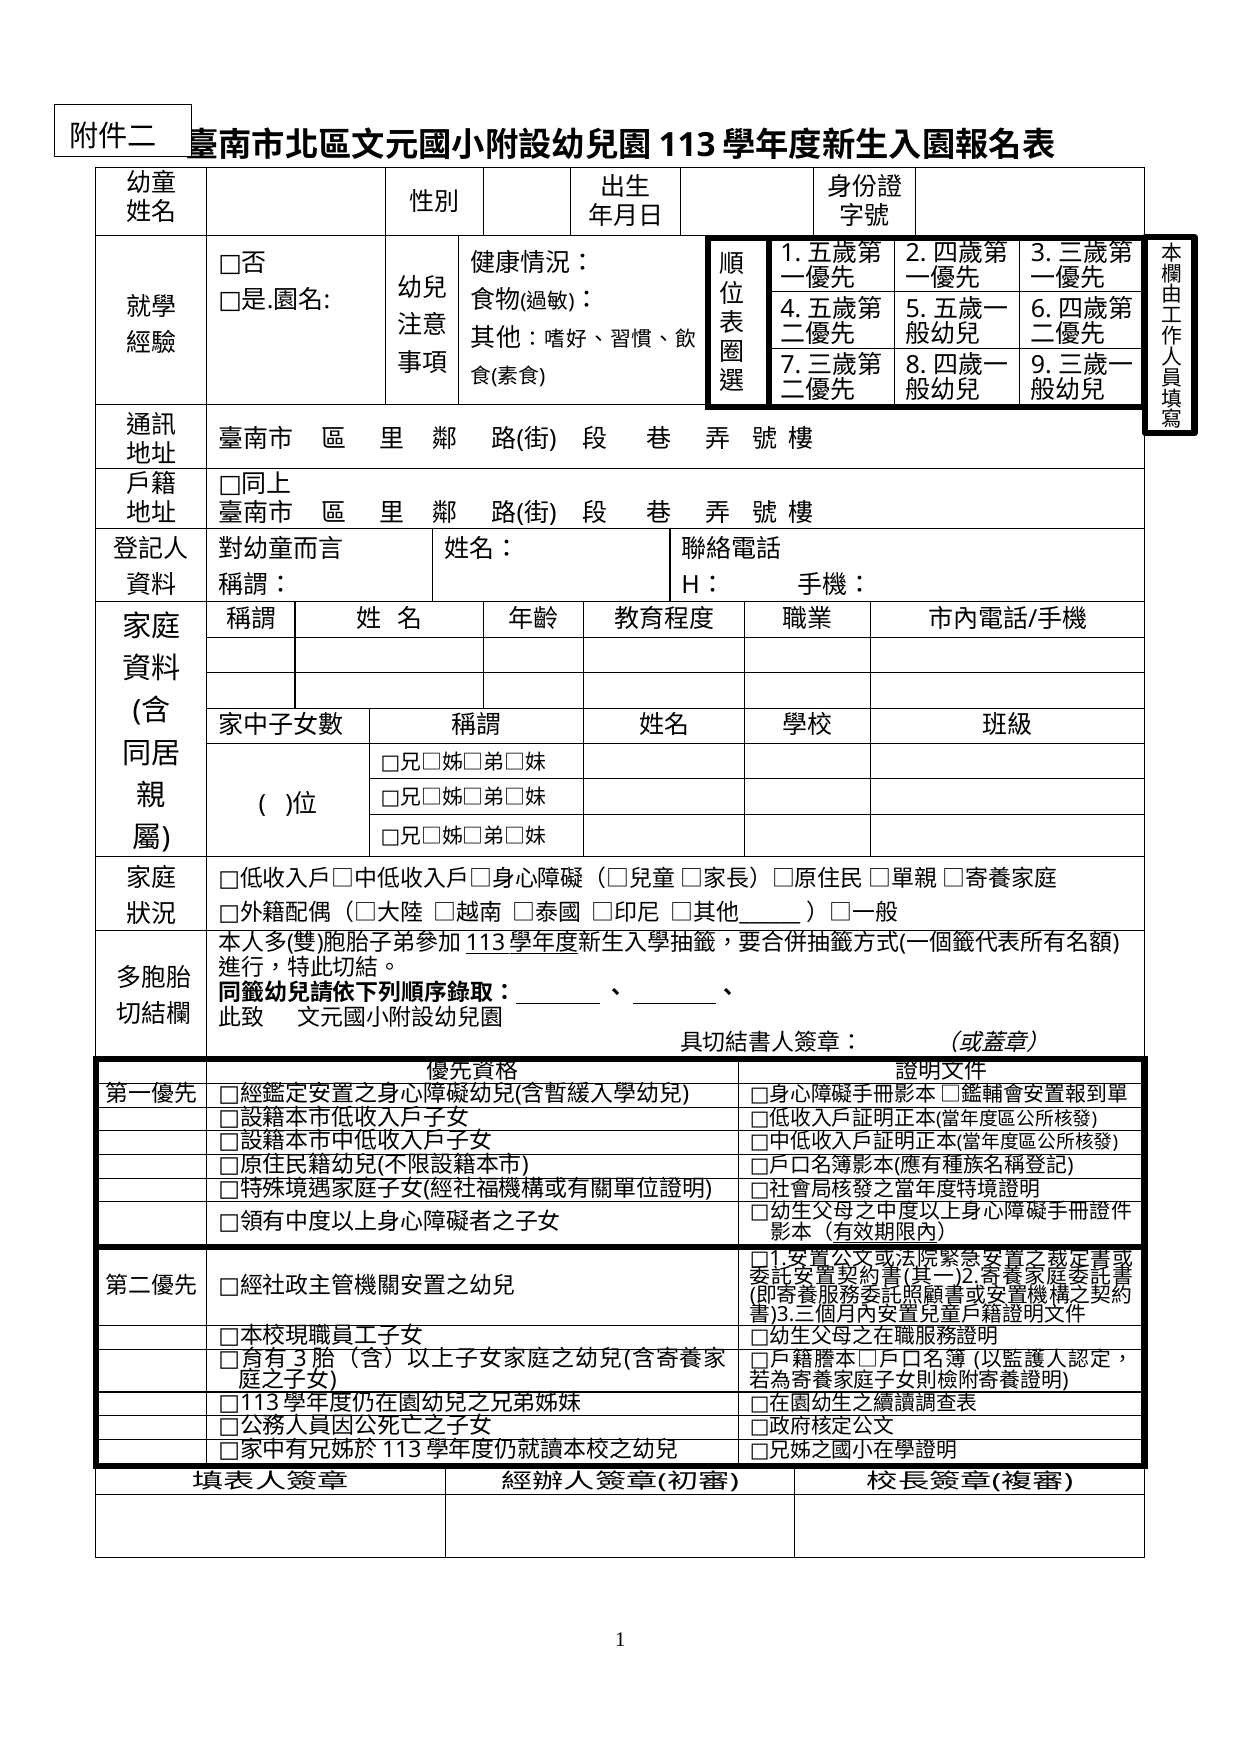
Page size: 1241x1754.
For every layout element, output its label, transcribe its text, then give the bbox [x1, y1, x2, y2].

table_cell [584, 744, 744, 778]
table_cell □身心障礙手冊影本 □鑑輔會安置報到單 [739, 1084, 1141, 1107]
table_cell [96, 1495, 445, 1557]
table_header [207, 168, 385, 235]
table_cell [99, 1155, 206, 1177]
table_cell □領有中度以上身心障礙者之子女 [207, 1202, 738, 1244]
table_cell 臺南市 區 里 鄰 路(街) 段 巷 弄 號 樓 [207, 405, 1144, 468]
table_cell [871, 673, 1144, 707]
table_cell [871, 744, 1144, 778]
table_cell □戶口名簿影本(應有種族名稱登記) [739, 1155, 1141, 1177]
table_cell □兄□姊□弟□妹 [370, 744, 583, 778]
table_cell 聯絡電話 H： 手機： [671, 529, 1144, 601]
table_cell [207, 638, 294, 672]
table_header 性別 [386, 168, 483, 235]
table_cell 戶籍 地址 [96, 469, 206, 528]
table_cell □設籍本市中低收入戶子女 [207, 1131, 738, 1154]
table_cell □113學年度仍在園幼兒之兄弟姊妹 [207, 1393, 738, 1415]
table_cell □社會局核發之當年度特境證明 [739, 1179, 1141, 1201]
table_cell [296, 673, 483, 707]
table_cell □特殊境遇家庭子女(經社福機構或有關單位證明) [207, 1179, 738, 1201]
table_cell [99, 1326, 206, 1349]
table_cell 稱謂 [370, 709, 583, 743]
table_cell [99, 1416, 206, 1439]
table_cell [99, 1179, 206, 1201]
table_header 出生 年月日 [571, 168, 680, 235]
table_cell 就學 經驗 [96, 236, 206, 404]
table_header [484, 168, 570, 235]
table_cell [484, 638, 583, 672]
table_cell □公務人員因公死亡之子女 [207, 1416, 738, 1439]
table_cell □否 □是.園名: [207, 236, 385, 404]
table_cell □兄□姊□弟□妹 [370, 779, 583, 814]
table_cell [99, 1393, 206, 1415]
table_cell [745, 673, 870, 707]
table_cell [99, 1108, 206, 1130]
table_cell 年齡 [484, 602, 583, 637]
table_cell □原住民籍幼兒(不限設籍本市) [207, 1155, 738, 1177]
table_cell 班級 [871, 709, 1144, 743]
table_cell □育有3胎（含）以上子女家庭之幼兒(含寄養家庭之子女) [207, 1350, 738, 1391]
table_cell □幼生父母之中度以上身心障礙手冊證件影本（有效期限內） [739, 1202, 1141, 1244]
table_cell [795, 1495, 1144, 1557]
table_cell [584, 673, 744, 707]
table_cell □經鑑定安置之身心障礙幼兒(含暫緩入學幼兒) [207, 1084, 738, 1107]
table_cell [745, 815, 870, 856]
table_cell 順位表圈選 [711, 241, 766, 404]
table_cell 9. 三歲一般幼兒 [1020, 349, 1141, 404]
table_cell 家中子女數 [207, 709, 369, 743]
table_cell 第二優先 [99, 1250, 206, 1325]
table_cell [296, 638, 483, 672]
table_header 身份證 字號 [814, 168, 915, 235]
table_cell □政府核定公文 [739, 1416, 1141, 1439]
table_cell 2. 四歲第一優先 [895, 241, 1019, 291]
table_cell 通訊 地址 [96, 405, 206, 468]
table_cell [871, 779, 1144, 814]
table_cell [871, 815, 1144, 856]
table_cell □低收入戶□中低收入戶□身心障礙（□兒童 □家長）□原住民 □單親 □寄養家庭 □外籍配偶（□大陸 □越南 □泰國 □印尼 □其他______ ）□一般 [207, 857, 1144, 930]
table_cell 本人多(雙)胞胎子弟參加113學年度新生入學抽籤，要合併抽籤方式(一個籤代表所有名額)進行，特此切結。 同籤幼兒請依下列順序錄取： 、 、 此致 文元國小附設幼兒園 具切結書人簽章： （或蓋章） [207, 931, 1144, 1056]
table_cell [99, 1202, 206, 1244]
table_cell [871, 638, 1144, 672]
table_cell [584, 638, 744, 672]
table_cell [584, 779, 744, 814]
table_cell □經社政主管機關安置之幼兒 [207, 1250, 738, 1325]
table_cell [99, 1440, 206, 1462]
table_cell □兄姊之國小在學證明 [739, 1440, 1141, 1462]
table_cell 職業 [745, 602, 870, 637]
table_cell 3. 三歲第一優先 [1020, 241, 1141, 291]
table_cell □在園幼生之續讀調查表 [739, 1393, 1141, 1415]
table_cell 姓名 [584, 709, 744, 743]
table_cell [745, 779, 870, 814]
table_cell 姓名： [433, 529, 669, 601]
table_cell 健康情況： 食物(過敏)： 其他：嗜好、習慣、飲食(素食) [459, 236, 705, 404]
table_cell □家中有兄姊於113學年度仍就讀本校之幼兒 [207, 1440, 738, 1462]
table_header [916, 168, 1144, 235]
table_cell ( )位 [207, 744, 369, 856]
table_cell 5. 五歲一般幼兒 [895, 292, 1019, 347]
table_header [681, 168, 813, 235]
table_cell □幼生父母之在職服務證明 [739, 1326, 1141, 1349]
table_cell [745, 744, 870, 778]
table_cell □本校現職員工子女 [207, 1326, 738, 1349]
table_cell [99, 1350, 206, 1391]
table_cell 校長簽章(複審) [795, 1469, 1144, 1494]
table_cell 8. 四歲一般幼兒 [895, 349, 1019, 404]
table_cell 6. 四歲第二優先 [1020, 292, 1141, 347]
table_cell □1.安置公文或法院緊急安置之裁定書或委託安置契約書(其一)2.寄養家庭委託書(即寄養服務委託照顧書或安置機構之契約書)3.三個月內安置兒童戶籍證明文件 [739, 1250, 1141, 1325]
table_cell 填表人簽章 [96, 1469, 445, 1494]
table_cell □兄□姊□弟□妹 [370, 815, 583, 856]
table_cell 4. 五歲第二優先 [772, 292, 894, 347]
table_cell [446, 1495, 794, 1557]
table_cell □低收入戶証明正本(當年度區公所核發) [739, 1108, 1141, 1130]
table_cell 稱謂 [207, 602, 294, 637]
table_cell 證明文件 [739, 1062, 1141, 1083]
table_cell 1. 五歲第一優先 [772, 241, 894, 291]
table_cell [99, 1062, 206, 1083]
table_cell [207, 673, 294, 707]
table_cell 對幼童而言 稱謂： [207, 529, 432, 601]
table_cell 7. 三歲第二優先 [772, 349, 894, 404]
table_header 幼童 姓名 [96, 168, 206, 235]
table_cell 家庭資料(含同居親屬) [96, 602, 206, 856]
table_cell 優先資格 [207, 1062, 738, 1083]
table_cell □中低收入戶証明正本(當年度區公所核發) [739, 1131, 1141, 1154]
table_cell 經辦人簽章(初審) [446, 1469, 794, 1494]
table_cell 學校 [745, 709, 870, 743]
table_cell [484, 673, 583, 707]
table_cell 市內電話/手機 [871, 602, 1144, 637]
table_cell 教育程度 [584, 602, 744, 637]
table_cell 登記人 資料 [96, 529, 206, 601]
table_cell [584, 815, 744, 856]
text 臺南市北區文元國小附設幼兒園113學年度新生入園報名表 [75, 118, 1165, 167]
table_cell 第一優先 [99, 1084, 206, 1107]
table_cell □戶籍謄本□戶口名簿 (以監護人認定，若為寄養家庭子女則檢附寄養證明) [739, 1350, 1141, 1391]
table_cell 家庭 狀況 [96, 857, 206, 930]
table_cell 幼兒注意事項 [386, 236, 458, 404]
table_cell □設籍本市低收入戶子女 [207, 1108, 738, 1130]
table_cell 姓 名 [296, 602, 483, 637]
table_cell 多胞胎 切結欄 [96, 931, 206, 1056]
table_cell [99, 1131, 206, 1154]
table_cell [745, 638, 870, 672]
table_cell □同上 臺南市 區 里 鄰 路(街) 段 巷 弄 號 樓 [207, 469, 1144, 528]
